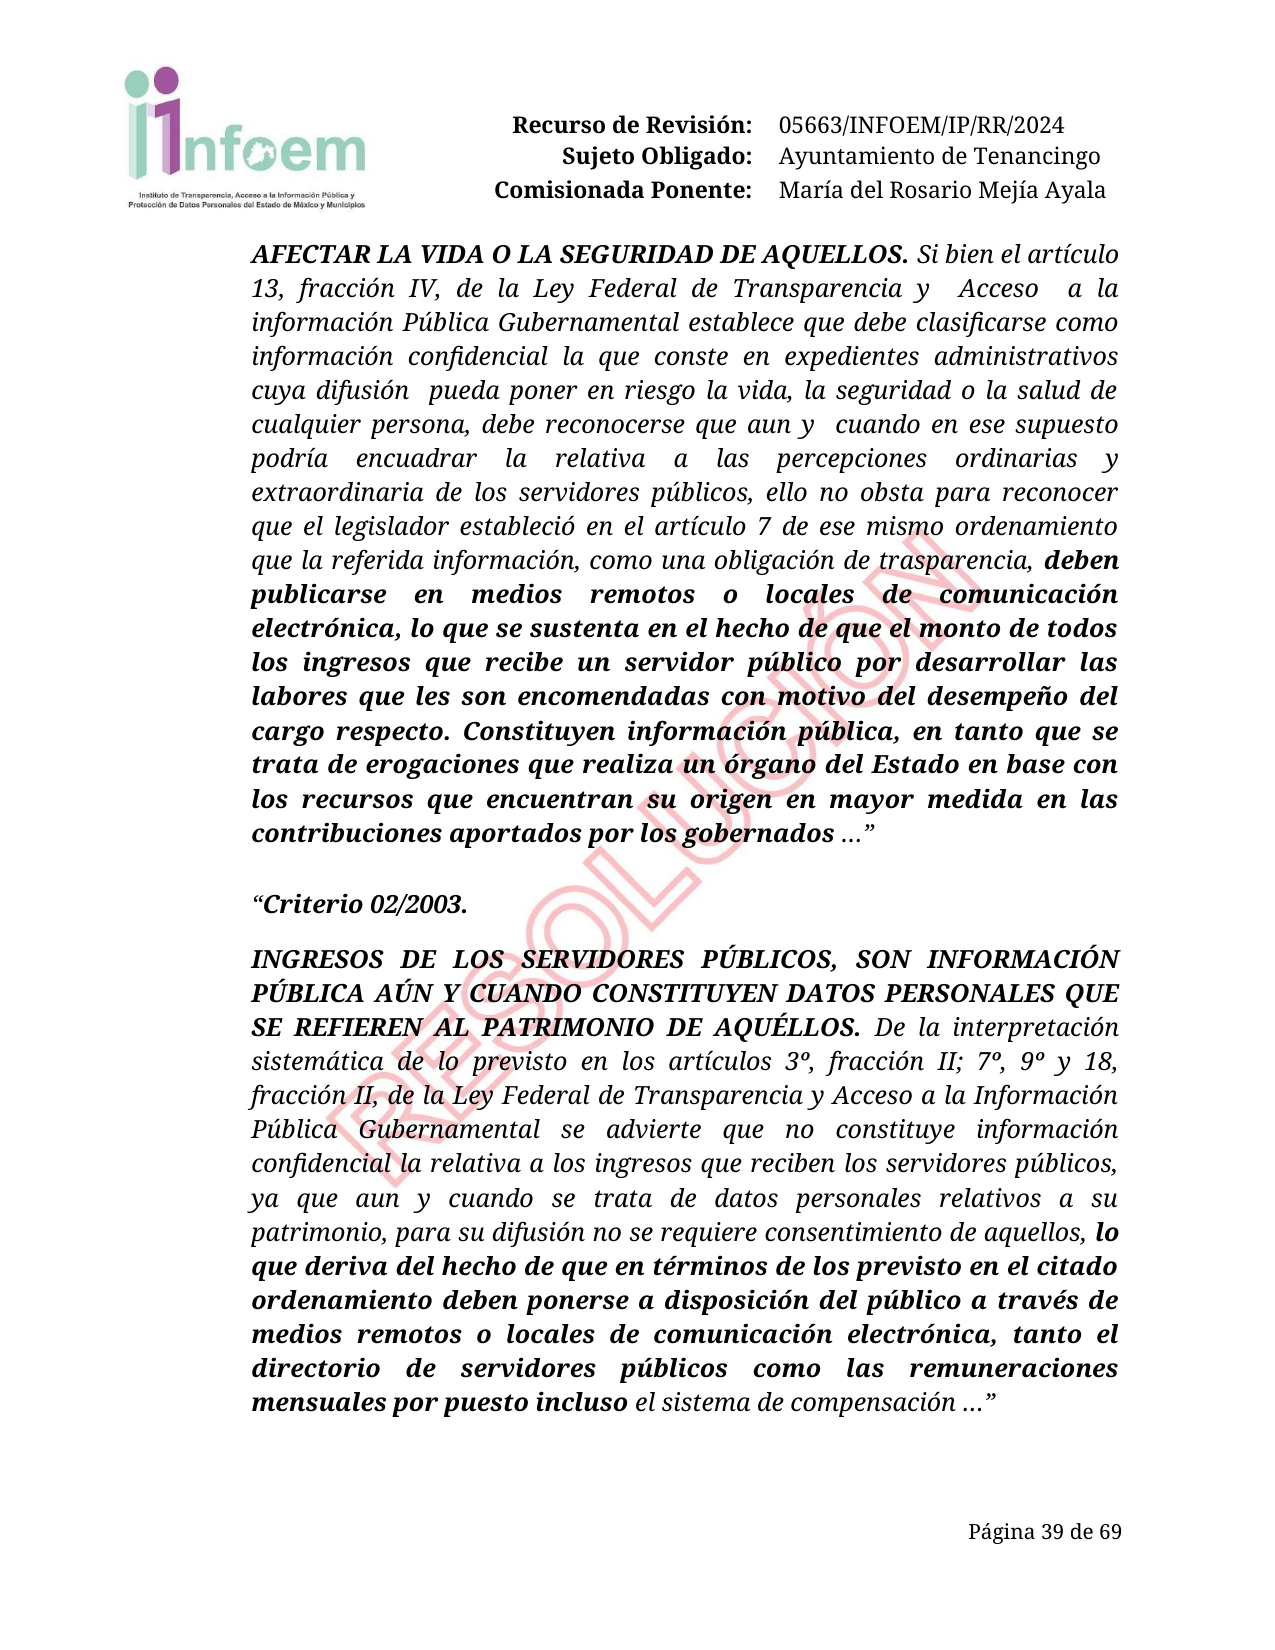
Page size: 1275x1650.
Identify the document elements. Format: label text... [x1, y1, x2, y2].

text “Criterio 02/2003. [251, 887, 1122, 921]
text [251, 236, 1122, 849]
text INGRESOS DE LOS SERVIDORES PÚBLICOS, SON INFORMACIÓN PÚBLICA AÚN Y CUANDO CONSTITUYEN DATOS PERSONALES QUE SE REFIEREN AL PATRIMONIO DE AQUÉLLOS. De la interpretación sistemática de lo previsto en los artículos 3º, fracción II; 7º, 9º y 18, fracción II, de la Ley Federal de Transparencia y Acceso a la Información Pública Gubernamental se advierte que no constituye información confidencial la relativa a los ingresos que reciben los servidores públicos, ya que aun y cuando se trata de datos personales relativos a su patrimonio, para su difusión no se requiere consentimiento de aquellos, lo que deriva del hecho de que en términos de los previsto en el citado ordenamiento deben ponerse a disposición del público a través de medios remotos o locales de comunicación electrónica, tanto el directorio de servidores públicos como las remuneraciones mensuales por puesto incluso el sistema de compensación …” [251, 942, 1122, 1419]
picture [5, 6, 1275, 1650]
